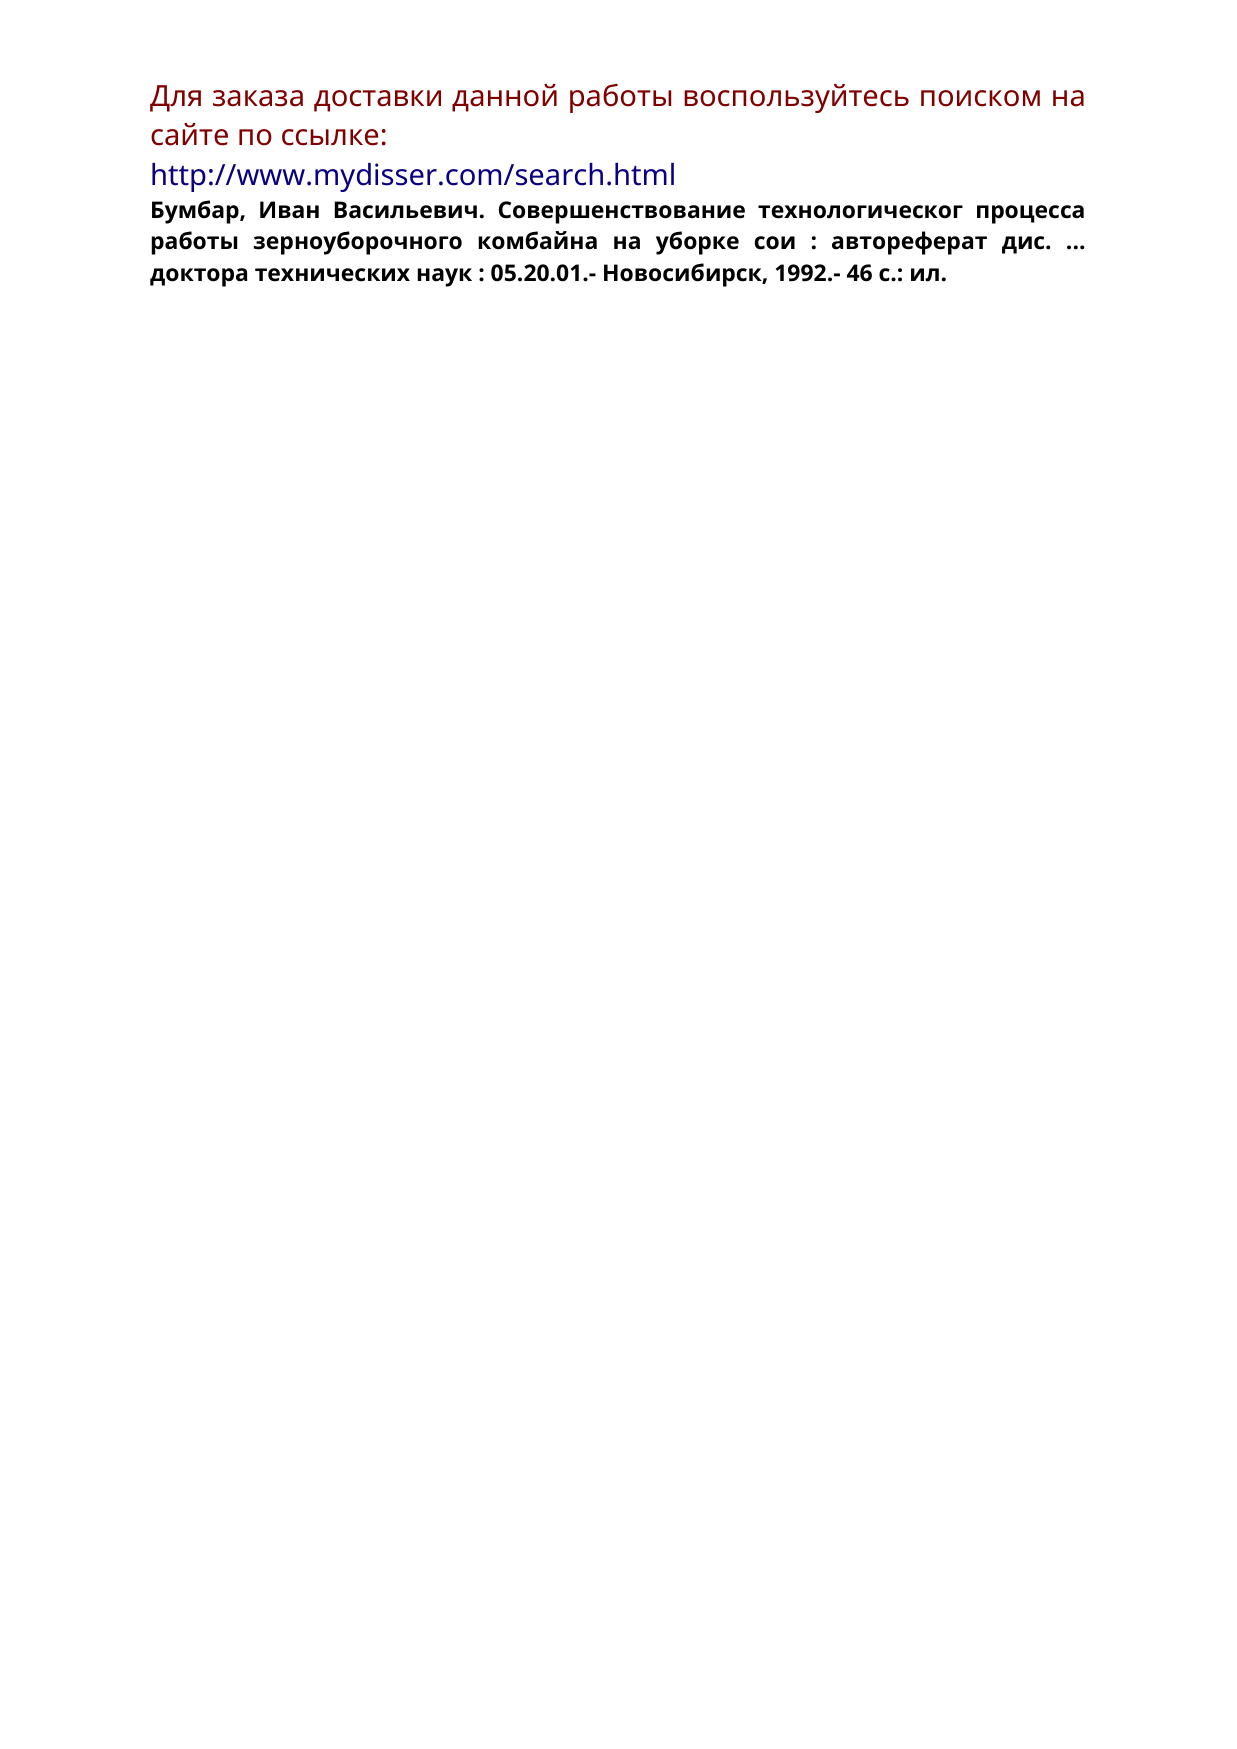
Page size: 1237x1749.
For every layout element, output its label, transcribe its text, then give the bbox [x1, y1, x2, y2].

text Бумбар, Иван Васильевич. Совершенствование технологическог процесса работы зерноуборочного комбайна на уборке сои : автореферат дис. ... доктора технических наук : 05.20.01.- Новосибирск, 1992.- 46 с.: ил. [150, 194, 1086, 288]
